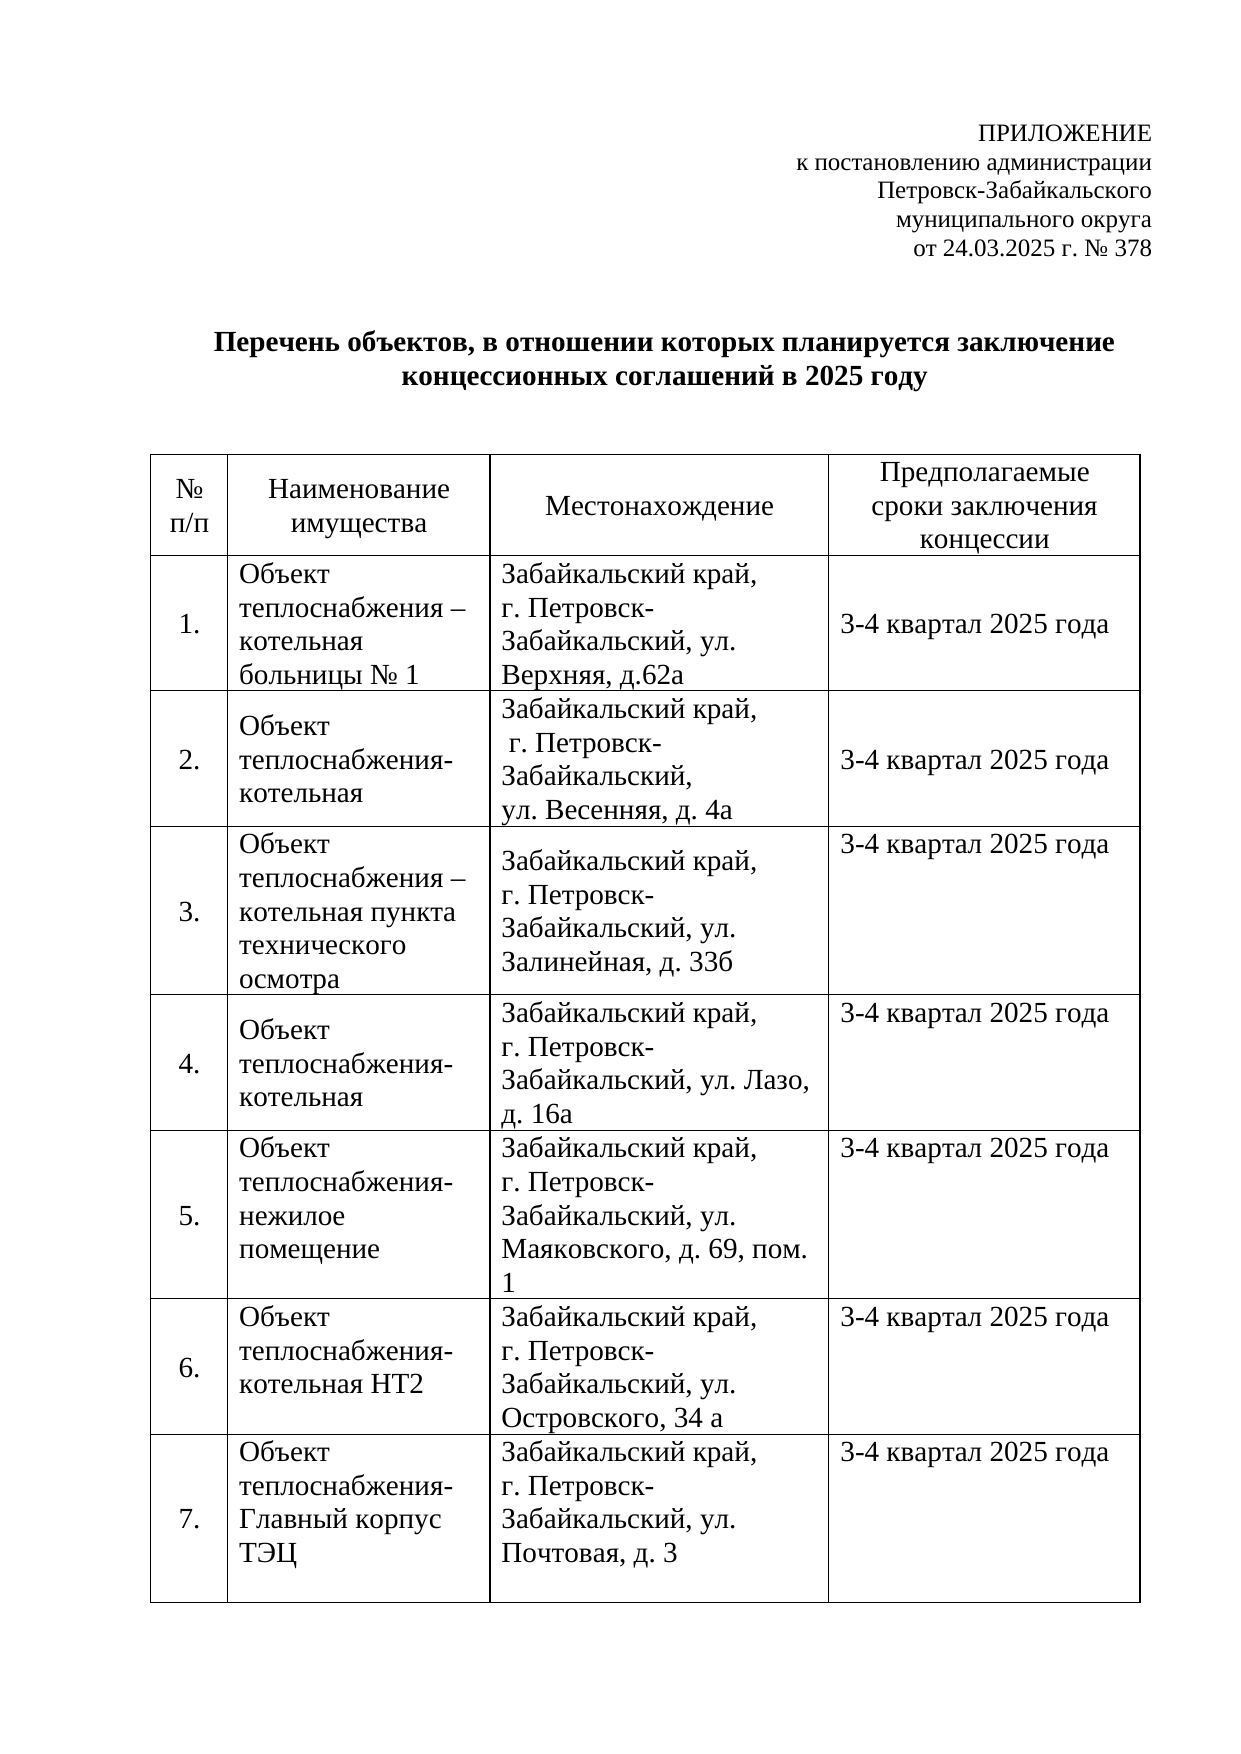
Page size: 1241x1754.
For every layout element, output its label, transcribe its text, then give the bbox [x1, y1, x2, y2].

table_cell Объект теплоснабжения- нежилое помещение [228, 1131, 489, 1298]
table_cell Забайкальский край, г. Петровск-Забайкальский, ул. Почтовая, д. 3 [491, 1435, 828, 1602]
table_header Местонахождение [491, 455, 828, 555]
table_cell Объект теплоснабжения- котельная [228, 995, 489, 1129]
table_cell 4. [151, 995, 227, 1129]
table_cell Забайкальский край, г. Петровск-Забайкальский, ул. Лазо, д. 16а [491, 995, 828, 1129]
table_cell 6. [151, 1299, 227, 1433]
table_header № п/п [151, 455, 227, 555]
table_cell 3. [151, 827, 227, 994]
table_cell Объект теплоснабжения- Главный корпус ТЭЦ [228, 1435, 489, 1602]
table_cell 3-4 квартал 2025 года [829, 1299, 1139, 1433]
table_cell 3-4 квартал 2025 года [829, 556, 1139, 690]
table_cell Забайкальский край, г. Петровск-Забайкальский, ул. Островского, 34 а [491, 1299, 828, 1433]
table_cell Забайкальский край, г. Петровск-Забайкальский, ул. Весенняя, д. 4а [491, 691, 828, 826]
table_cell Объект теплоснабжения- котельная НТ2 [228, 1299, 489, 1433]
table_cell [829, 1435, 1139, 1602]
table_cell 3-4 квартал 2025 года [829, 995, 1139, 1129]
table_cell 7. [151, 1435, 227, 1602]
table_cell 3-4 квартал 2025 года [829, 1131, 1139, 1298]
table_cell 3-4 квартал 2025 года [829, 691, 1139, 826]
table_cell Объект теплоснабжения –котельная пункта технического осмотра [228, 827, 489, 994]
text Перечень объектов, в отношении которых планируется заключение концессионных соглашений в 2025 году [177, 324, 1152, 391]
table_cell 1. [151, 556, 227, 690]
text к постановлению администрации Петровск-Забайкальского [177, 147, 1152, 204]
table_header Наименование имущества [228, 455, 489, 555]
table_cell 5. [151, 1131, 227, 1298]
table_cell 3-4 квартал 2025 года [829, 827, 1139, 994]
table_cell Забайкальский край, г. Петровск-Забайкальский, ул. Маяковского, д. 69, пом. 1 [491, 1131, 828, 1298]
text муниципального округа [177, 204, 1152, 233]
table_cell Объект теплоснабжения- котельная [228, 691, 489, 826]
text ПРИЛОЖЕНИЕ [177, 118, 1152, 147]
table_cell Забайкальский край, г. Петровск-Забайкальский, ул. Верхняя, д.62а [491, 556, 828, 690]
table_cell Забайкальский край, г. Петровск-Забайкальский, ул. Залинейная, д. 33б [491, 827, 828, 994]
table_cell 2. [151, 691, 227, 826]
text от 24.03.2025 г. № 378 [177, 233, 1152, 262]
table_header Предполагаемые сроки заключения концессии [829, 455, 1139, 555]
table_cell Объект теплоснабжения –котельная больницы № 1 [228, 556, 489, 690]
